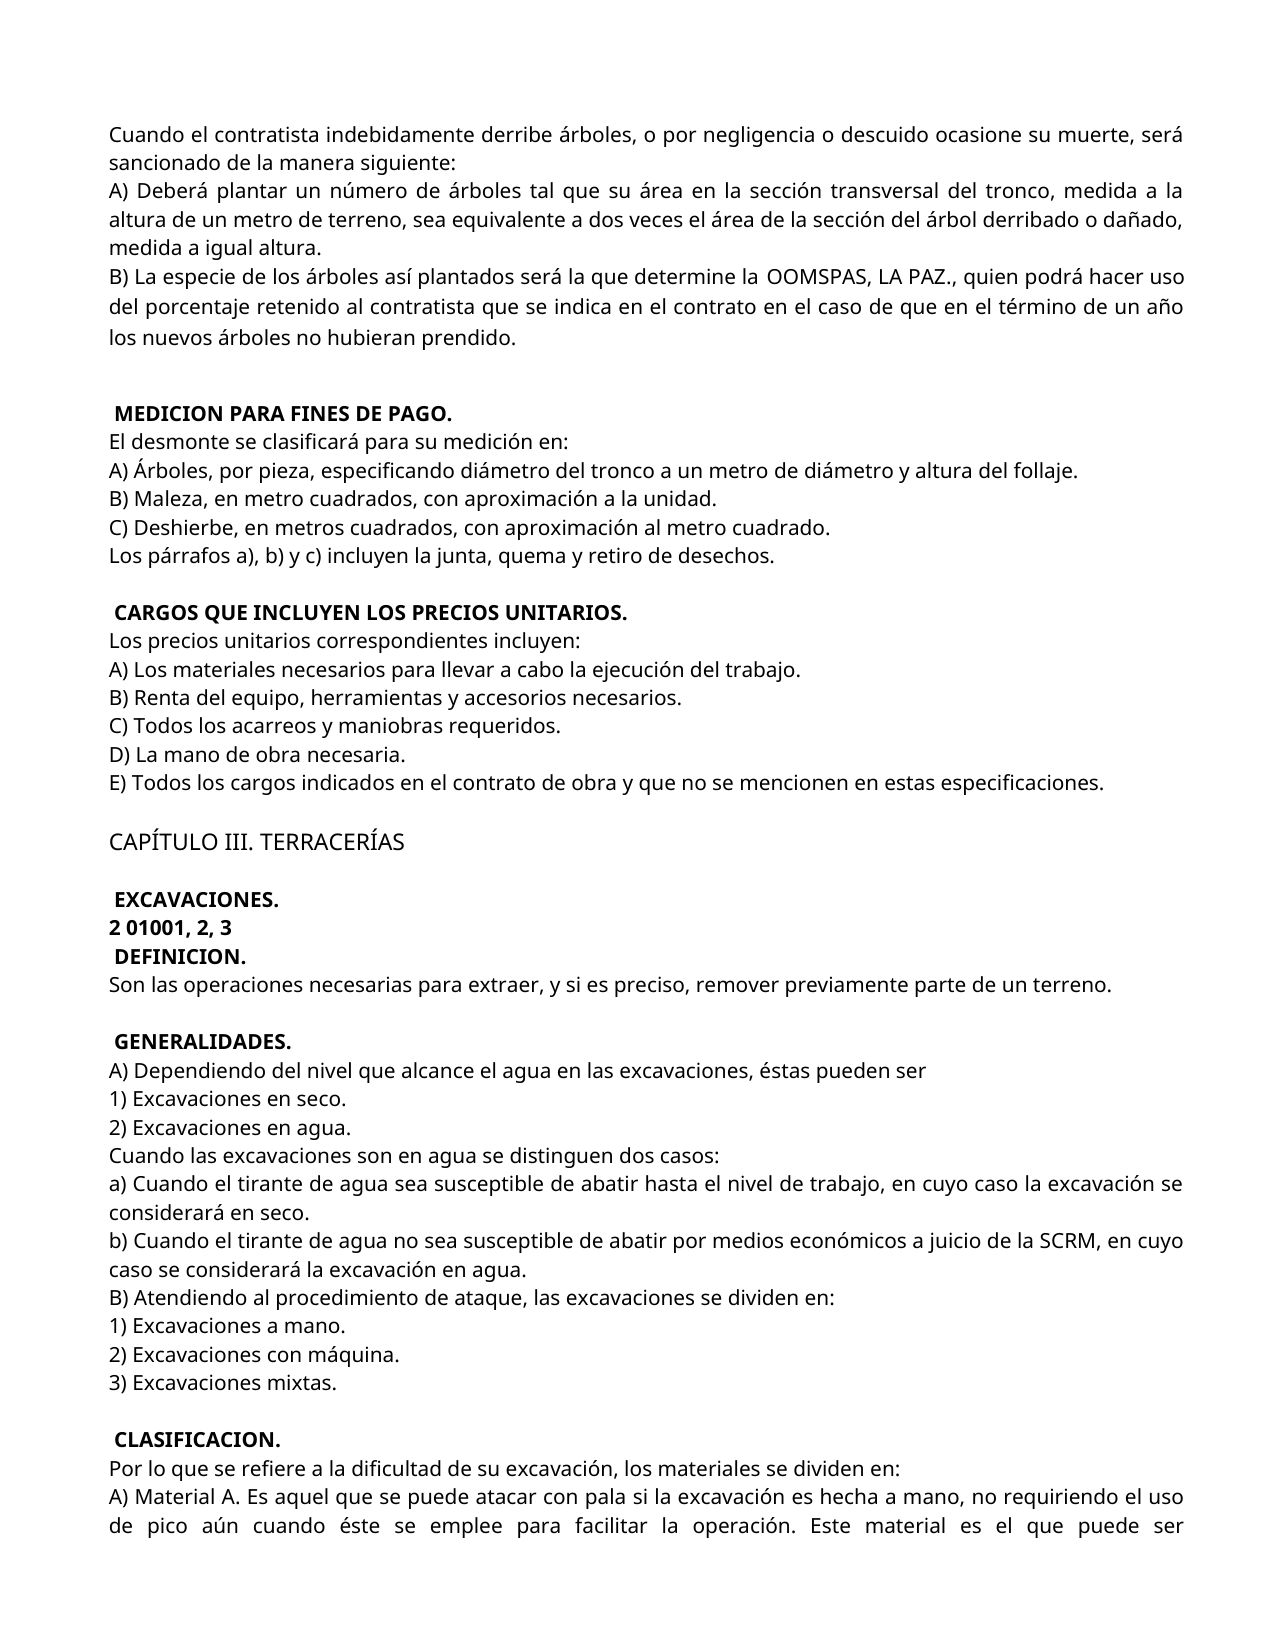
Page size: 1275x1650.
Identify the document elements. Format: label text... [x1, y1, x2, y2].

text C) Todos los acarreos y maniobras requeridos. [108, 712, 1186, 740]
text CLASIFICACION. [108, 1425, 1186, 1454]
text Los párrafos a), b) y c) incluyen la junta, quema y retiro de desechos. [108, 541, 1186, 569]
text DEFINICION. [108, 942, 1186, 970]
text 2) Excavaciones con máquina. [108, 1340, 1186, 1368]
text 2 01001, 2, 3 [108, 913, 1186, 942]
text D) La mano de obra necesaria. [108, 740, 1186, 768]
text E) Todos los cargos indicados en el contrato de obra y que no se mencionen en estas especificaciones. [108, 768, 1186, 797]
text Cuando el contratista indebidamente derribe árboles, o por negligencia o descuido ocasione su muerte, será sancionado de la manera siguiente: [108, 120, 1186, 177]
text 3) Excavaciones mixtas. [108, 1368, 1186, 1397]
text A) Deberá plantar un número de árboles tal que su área en la sección transversal del tronco, medida a la altura de un metro de terreno, sea equivalente a dos veces el área de la sección del árbol derribado o dañado, medida a igual altura. [108, 177, 1186, 262]
text Los precios unitarios correspondientes incluyen: [108, 626, 1186, 655]
text b) Cuando el tirante de agua no sea susceptible de abatir por medios económicos a juicio de la SCRM, en cuyo caso se considerará la excavación en agua. [108, 1226, 1186, 1283]
text MEDICION PARA FINES DE PAGO. [108, 399, 1186, 427]
text CAPÍTULO III. TERRACERÍAS [108, 825, 1186, 857]
text A) Dependiendo del nivel que alcance el agua en las excavaciones, éstas pueden ser [108, 1056, 1186, 1084]
text 1) Excavaciones en seco. [108, 1084, 1186, 1113]
text GENERALIDADES. [108, 1027, 1186, 1056]
text EXCAVACIONES. [108, 885, 1186, 913]
text Cuando las excavaciones son en agua se distinguen dos casos: [108, 1141, 1186, 1169]
text B) La especie de los árboles así plantados será la que determine la OOMSPAS, LA PAZ., quien podrá hacer uso del porcentaje retenido al contratista que se indica en el contrato en el caso de que en el término de un año los nuevos árboles no hubieran prendido. [108, 262, 1186, 352]
text B) Atendiendo al procedimiento de ataque, las excavaciones se dividen en: [108, 1283, 1186, 1312]
text A) Árboles, por pieza, especificando diámetro del tronco a un metro de diámetro y altura del follaje. [108, 456, 1186, 484]
text C) Deshierbe, en metros cuadrados, con aproximación al metro cuadrado. [108, 513, 1186, 541]
text 2) Excavaciones en agua. [108, 1113, 1186, 1141]
text CARGOS QUE INCLUYEN LOS PRECIOS UNITARIOS. [108, 598, 1186, 626]
text B) Maleza, en metro cuadrados, con aproximación a la unidad. [108, 484, 1186, 513]
text B) Renta del equipo, herramientas y accesorios necesarios. [108, 683, 1186, 712]
text Son las operaciones necesarias para extraer, y si es preciso, remover previamente parte de un terreno. [108, 970, 1186, 999]
text El desmonte se clasificará para su medición en: [108, 427, 1186, 456]
text 1) Excavaciones a mano. [108, 1312, 1186, 1340]
text Por lo que se refiere a la dificultad de su excavación, los materiales se dividen en: [108, 1454, 1186, 1482]
text a) Cuando el tirante de agua sea susceptible de abatir hasta el nivel de trabajo, en cuyo caso la excavación se considerará en seco. [108, 1169, 1186, 1226]
text A) Los materiales necesarios para llevar a cabo la ejecución del trabajo. [108, 655, 1186, 683]
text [108, 1482, 1186, 1539]
